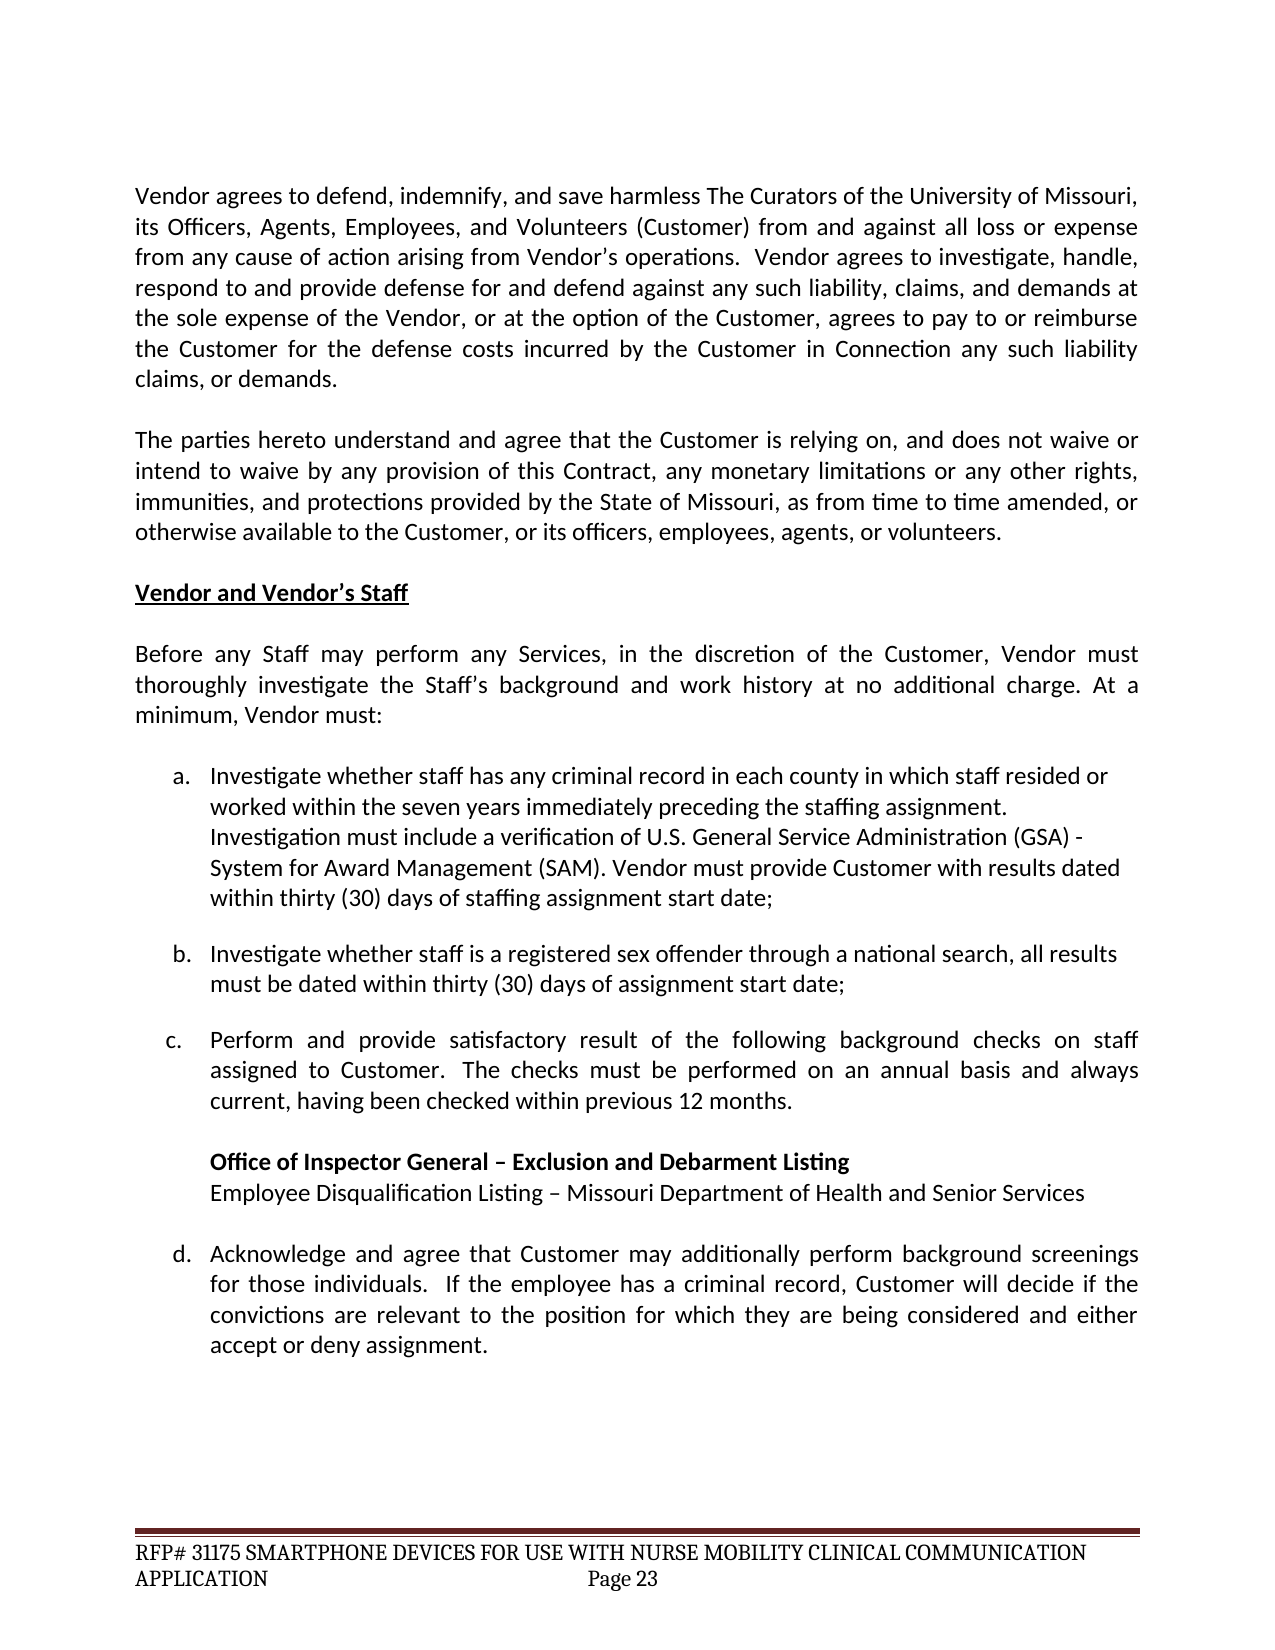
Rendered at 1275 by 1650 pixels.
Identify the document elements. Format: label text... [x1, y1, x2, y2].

text Before any Staff may perform any Services, in the discretion of the Customer, Vendor must thoroughly investigate the Staff’s background and work history at no additional charge. At a minimum, Vendor must: [135, 638, 1140, 730]
text Vendor and Vendor’s Staff [135, 577, 1140, 608]
list Acknowledge and agree that Customer may additionally perform background screenings for those individuals. If the employee has a criminal record, Customer will decide if the convictions are relevant to the position for which they are being considered and either accept or deny assignment. [172, 1238, 1140, 1360]
text The parties hereto understand and agree that the Customer is relying on, and does not waive or intend to waive by any provision of this Contract, any monetary limitations or any other rights, immunities, and protections provided by the State of Missouri, as from time to time amended, or otherwise available to the Customer, or its officers, employees, agents, or volunteers. [135, 425, 1140, 547]
text Office of Inspector General – Exclusion and Debarment Listing [210, 1146, 1140, 1177]
text Vendor agrees to defend, indemnify, and save harmless The Curators of the University of Missouri, its Officers, Agents, Employees, and Volunteers (Customer) from and against all loss or expense from any cause of action arising from Vendor’s operations. Vendor agrees to investigate, handle, respond to and provide defense for and defend against any such liability, claims, and demands at the sole expense of the Vendor, or at the option of the Customer, agrees to pay to or reimburse the Customer for the defense costs incurred by the Customer in Connection any such liability claims, or demands. [135, 181, 1140, 394]
text Employee Disqualification Listing – Missouri Department of Health and Senior Services [210, 1177, 1140, 1207]
list Investigate whether staff has any criminal record in each county in which staff resided or worked within the seven years immediately preceding the staffing assignment. Investigation must include a verification of U.S. General Service Administration (GSA) - System for Award Management (SAM). Vendor must provide Customer with results dated within thirty (30) days of staffing assignment start date; [172, 760, 1140, 913]
list Investigate whether staff is a registered sex offender through a national search, all results must be dated within thirty (30) days of assignment start date; [172, 938, 1140, 999]
text c. Perform and provide satisfactory result of the following background checks on staff assigned to Customer. The checks must be performed on an annual basis and always current, having been checked within previous 12 months. [97, 1024, 1140, 1116]
